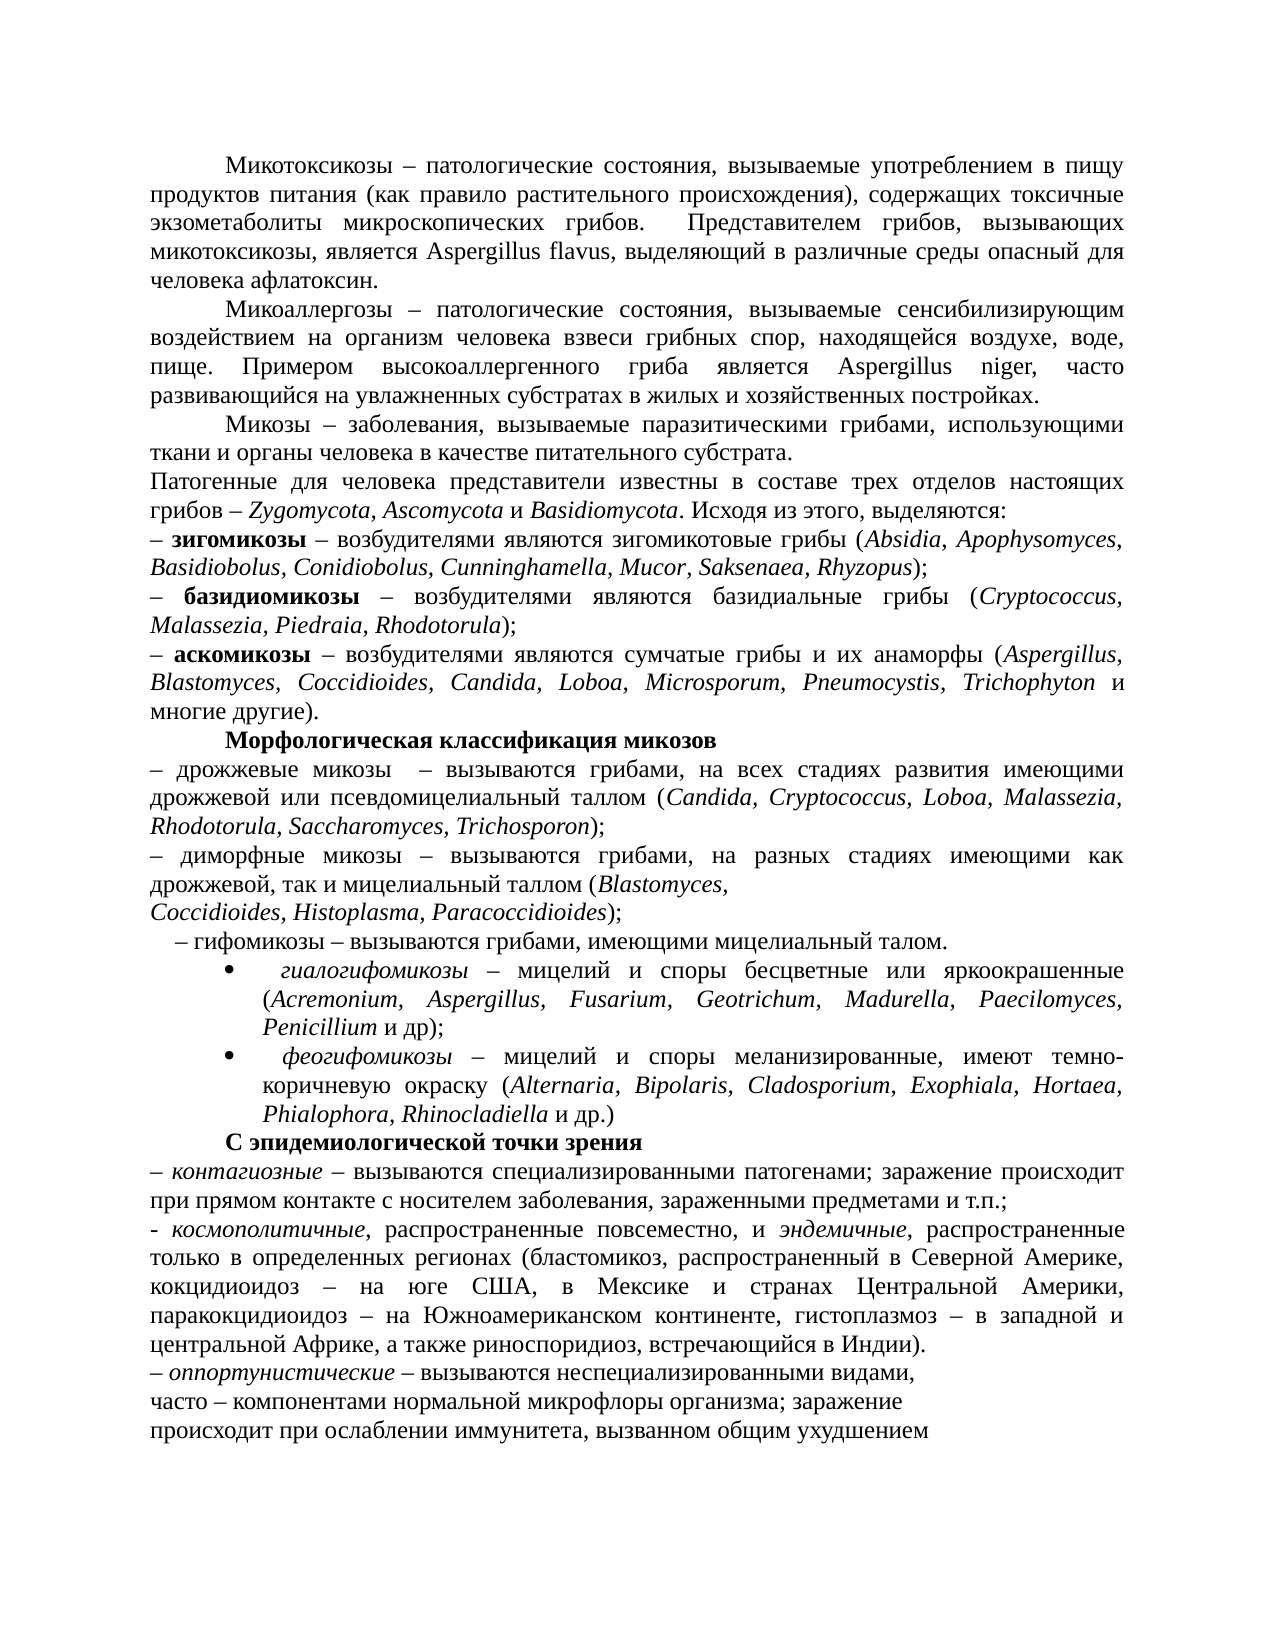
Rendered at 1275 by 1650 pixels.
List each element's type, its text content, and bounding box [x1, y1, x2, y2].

text Патогенные для человека представители известны в составе трех отделов настоящих грибов – Zygomycota, Ascomycota и Basidiomycota. Исходя из этого, выделяются: [150, 466, 1125, 524]
text – базидиомикозы – возбудителями являются базидиальные грибы (Cryptococcus, Malassezia, Piedraia, Rhodotorula); [150, 581, 1125, 639]
text – дрожжевые микозы – вызываются грибами, на всех стадиях развития имеющими дрожжевой или псевдомицелиальный таллом (Candida, Cryptococcus, Loboa, Malassezia, Rhodotorula, Saccharomyces, Trichosporon); [150, 754, 1125, 840]
text – оппортунистические – вызываются неспециализированными видами, [150, 1357, 1125, 1386]
text Микоаллергозы – патологические состояния, вызываемые сенсибилизирующим воздействием на организм человека взвеси грибных спор, находящейся воздухе, воде, пище. Примером высокоаллергенного гриба является Aspergillus niger, часто развивающийся на увлажненных субстратах в жилых и хозяйственных постройках. [150, 294, 1125, 409]
text происходит при ослаблении иммунитета, вызванном общим ухудшением [150, 1415, 1125, 1444]
text – диморфные микозы – вызываются грибами, на разных стадиях имеющими как дрожжевой, так и мицелиальный таллом (Blastomyces, [150, 840, 1125, 897]
text – зигомикозы – возбудителями являются зигомикотовые грибы (Absidia, Apophysomyces, Basidiobolus, Conidiobolus, Cunninghamella, Mucor, Saksenaea, Rhyzopus); [150, 524, 1125, 581]
text Морфологическая классификация микозов [150, 725, 1125, 754]
text – аскомикозы – возбудителями являются сумчатые грибы и их анаморфы (Aspergillus, Blastomyces, Coccidioides, Candida, Loboa, Microsporum, Pneumocystis, Trichophyton и многие другие). [150, 639, 1125, 725]
text Микозы – заболевания, вызываемые паразитическими грибами, использующими ткани и органы человека в качестве питательного субстрата. [150, 409, 1125, 466]
text - космополитичные, распространенные повсеместно, и эндемичные, распространенные только в определенных регионах (бластомикоз, распространенный в Северной Америке, кокцидиоидоз – на юге США, в Мексике и странах Центральной Америки, паракокцидиоидоз – на Южноамериканском континенте, гистоплазмоз – в западной и центральной Африке, а также риноспоридиоз, встречающийся в Индии). [150, 1214, 1125, 1357]
text – гифомикозы – вызываются грибами, имеющими мицелиальный талом. [150, 926, 1125, 955]
list феогифомикозы – мицелий и споры меланизированные, имеют темно-коричневую окраску (Alternaria, Bipolaris, Cladosporium, Exophiala, Hortaea, Phialophora, Rhinocladiella и др.) [225, 1041, 1125, 1127]
list гиалогифомикозы – мицелий и споры бесцветные или яркоокрашенные (Acremonium, Aspergillus, Fusarium, Geotrichum, Madurella, Paecilomyces, Penicillium и др); [225, 955, 1125, 1041]
text Coccidioides, Histoplasma, Paracoccidioides); [150, 897, 1125, 926]
text С эпидемиологической точки зрения [150, 1127, 1125, 1156]
text часто – компонентами нормальной микрофлоры организма; заражение [150, 1386, 1125, 1415]
text Микотоксикозы – патологические состояния, вызываемые употреблением в пищу продуктов питания (как правило растительного происхождения), содержащих токсичные экзометаболиты микроскопических грибов. Представителем грибов, вызывающих микотоксикозы, является Aspergillus flavus, выделяющий в различные среды опасный для человека афлатоксин. [150, 150, 1125, 294]
text – контагиозные – вызываются специализированными патогенами; заражение происходит при прямом контакте с носителем заболевания, зараженными предметами и т.п.; [150, 1156, 1125, 1214]
